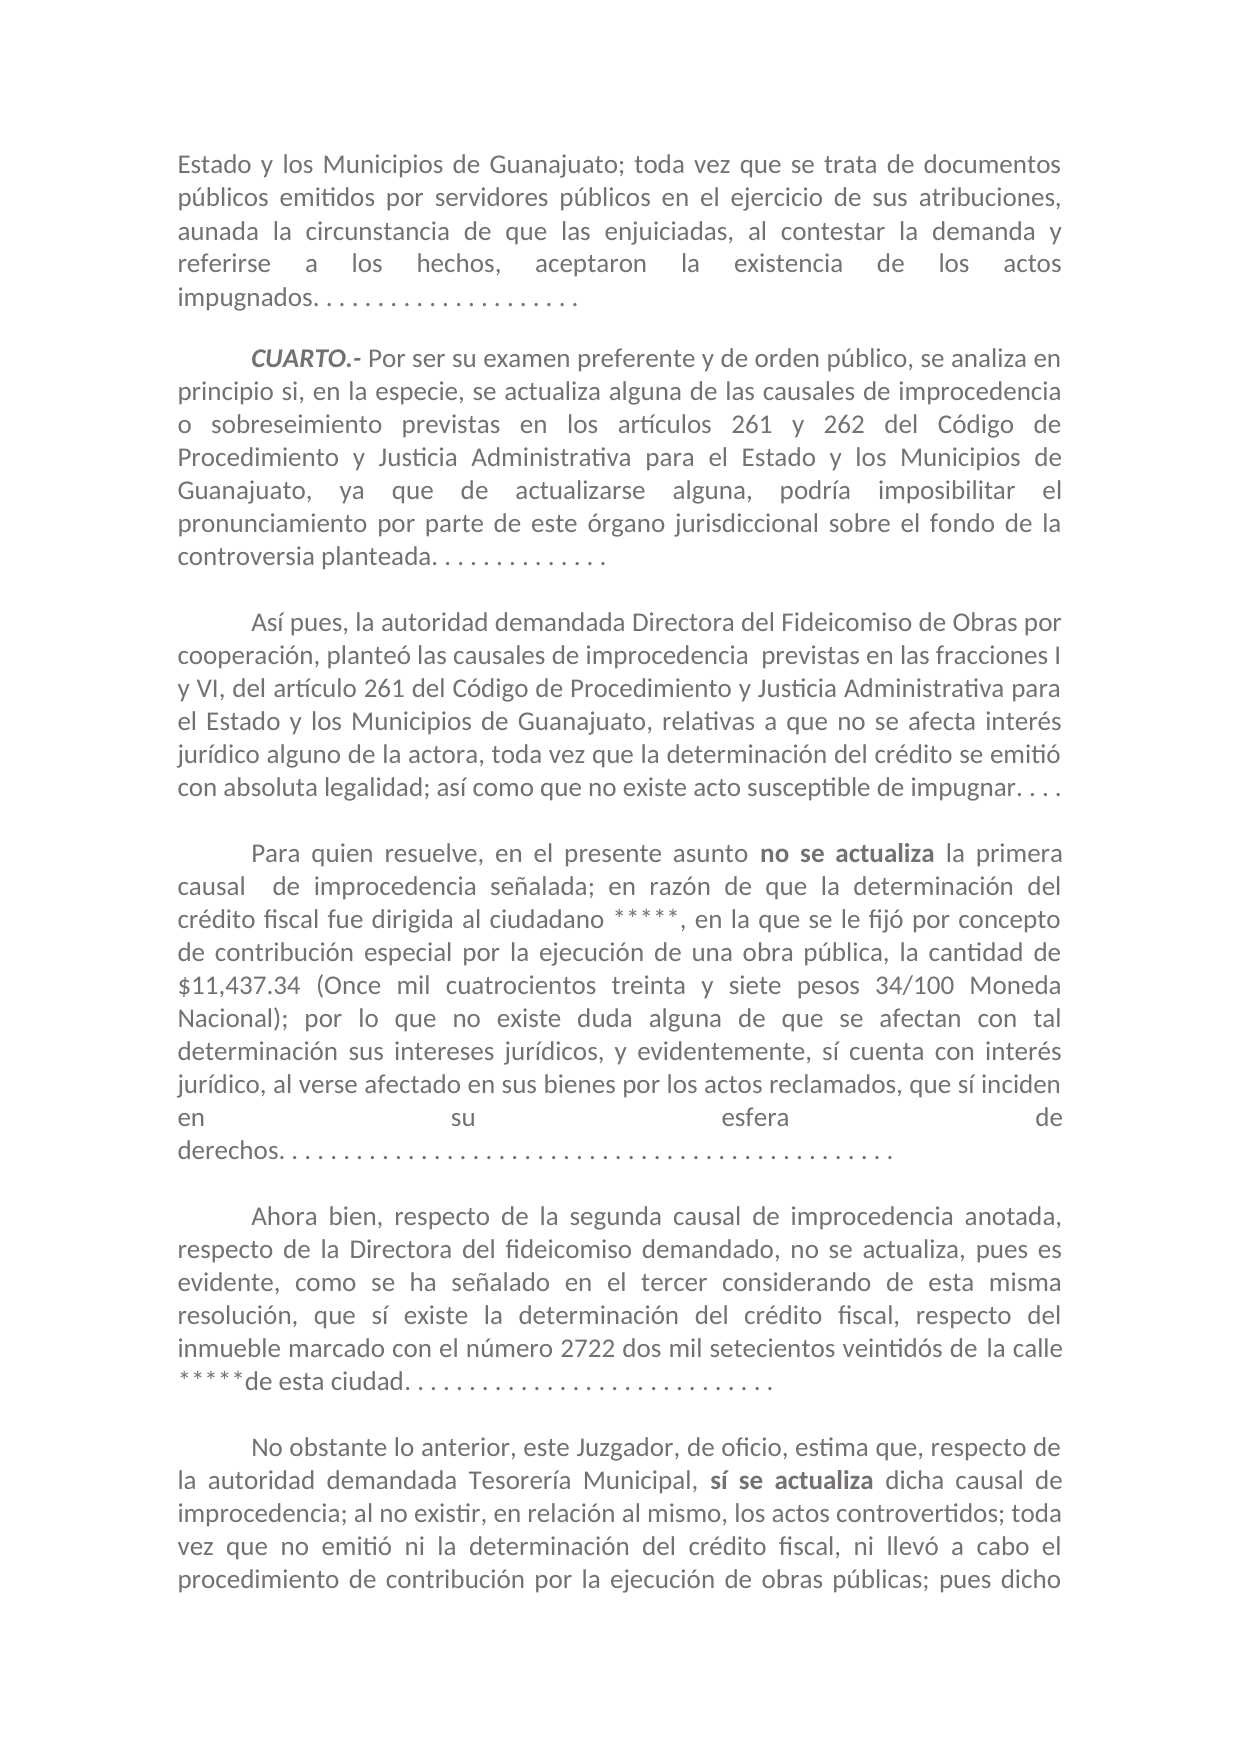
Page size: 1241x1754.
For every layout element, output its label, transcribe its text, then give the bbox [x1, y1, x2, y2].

text CUARTO.- Por ser su examen preferente y de orden público, se analiza en principio si, en la especie, se actualiza alguna de las causales de improcedencia o sobreseimiento previstas en los artículos 261 y 262 del Código de Procedimiento y Justicia Administrativa para el Estado y los Municipios de Guanajuato, ya que de actualizarse alguna, podría imposibilitar el pronunciamiento por parte de este órgano jurisdiccional sobre el fondo de la controversia planteada. . . . . . . . . . . . . . [177, 341, 1063, 572]
text Para quien resuelve, en el presente asunto no se actualiza la primera causal de improcedencia señalada; en razón de que la determinación del crédito fiscal fue dirigida al ciudadano *****, en la que se le fijó por concepto de contribución especial por la ejecución de una obra pública, la cantidad de $11,437.34 (Once mil cuatrocientos treinta y siete pesos 34/100 Moneda Nacional); por lo que no existe duda alguna de que se afectan con tal determinación sus intereses jurídicos, y evidentemente, sí cuenta con interés jurídico, al verse afectado en sus bienes por los actos reclamados, que sí inciden en su esfera de derechos. . . . . . . . . . . . . . . . . . . . . . . . . . . . . . . . . . . . . . . . . . . . . . . . [177, 836, 1063, 1166]
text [177, 1430, 1063, 1596]
text Ahora bien, respecto de la segunda causal de improcedencia anotada, respecto de la Directora del fideicomiso demandado, no se actualiza, pues es evidente, como se ha señalado en el tercer considerando de esta misma resolución, que sí existe la determinación del crédito fiscal, respecto del inmueble marcado con el número 2722 dos mil setecientos veintidós de la calle *****de esta ciudad. . . . . . . . . . . . . . . . . . . . . . . . . . . . . [177, 1199, 1063, 1397]
text Así pues, la autoridad demandada Directora del Fideicomiso de Obras por cooperación, planteó las causales de improcedencia previstas en las fracciones I y VI, del artículo 261 del Código de Procedimiento y Justicia Administrativa para el Estado y los Municipios de Guanajuato, relativas a que no se afecta interés jurídico alguno de la actora, toda vez que la determinación del crédito se emitió con absoluta legalidad; así como que no existe acto susceptible de impugnar. . . . [177, 605, 1063, 803]
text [177, 148, 1063, 313]
